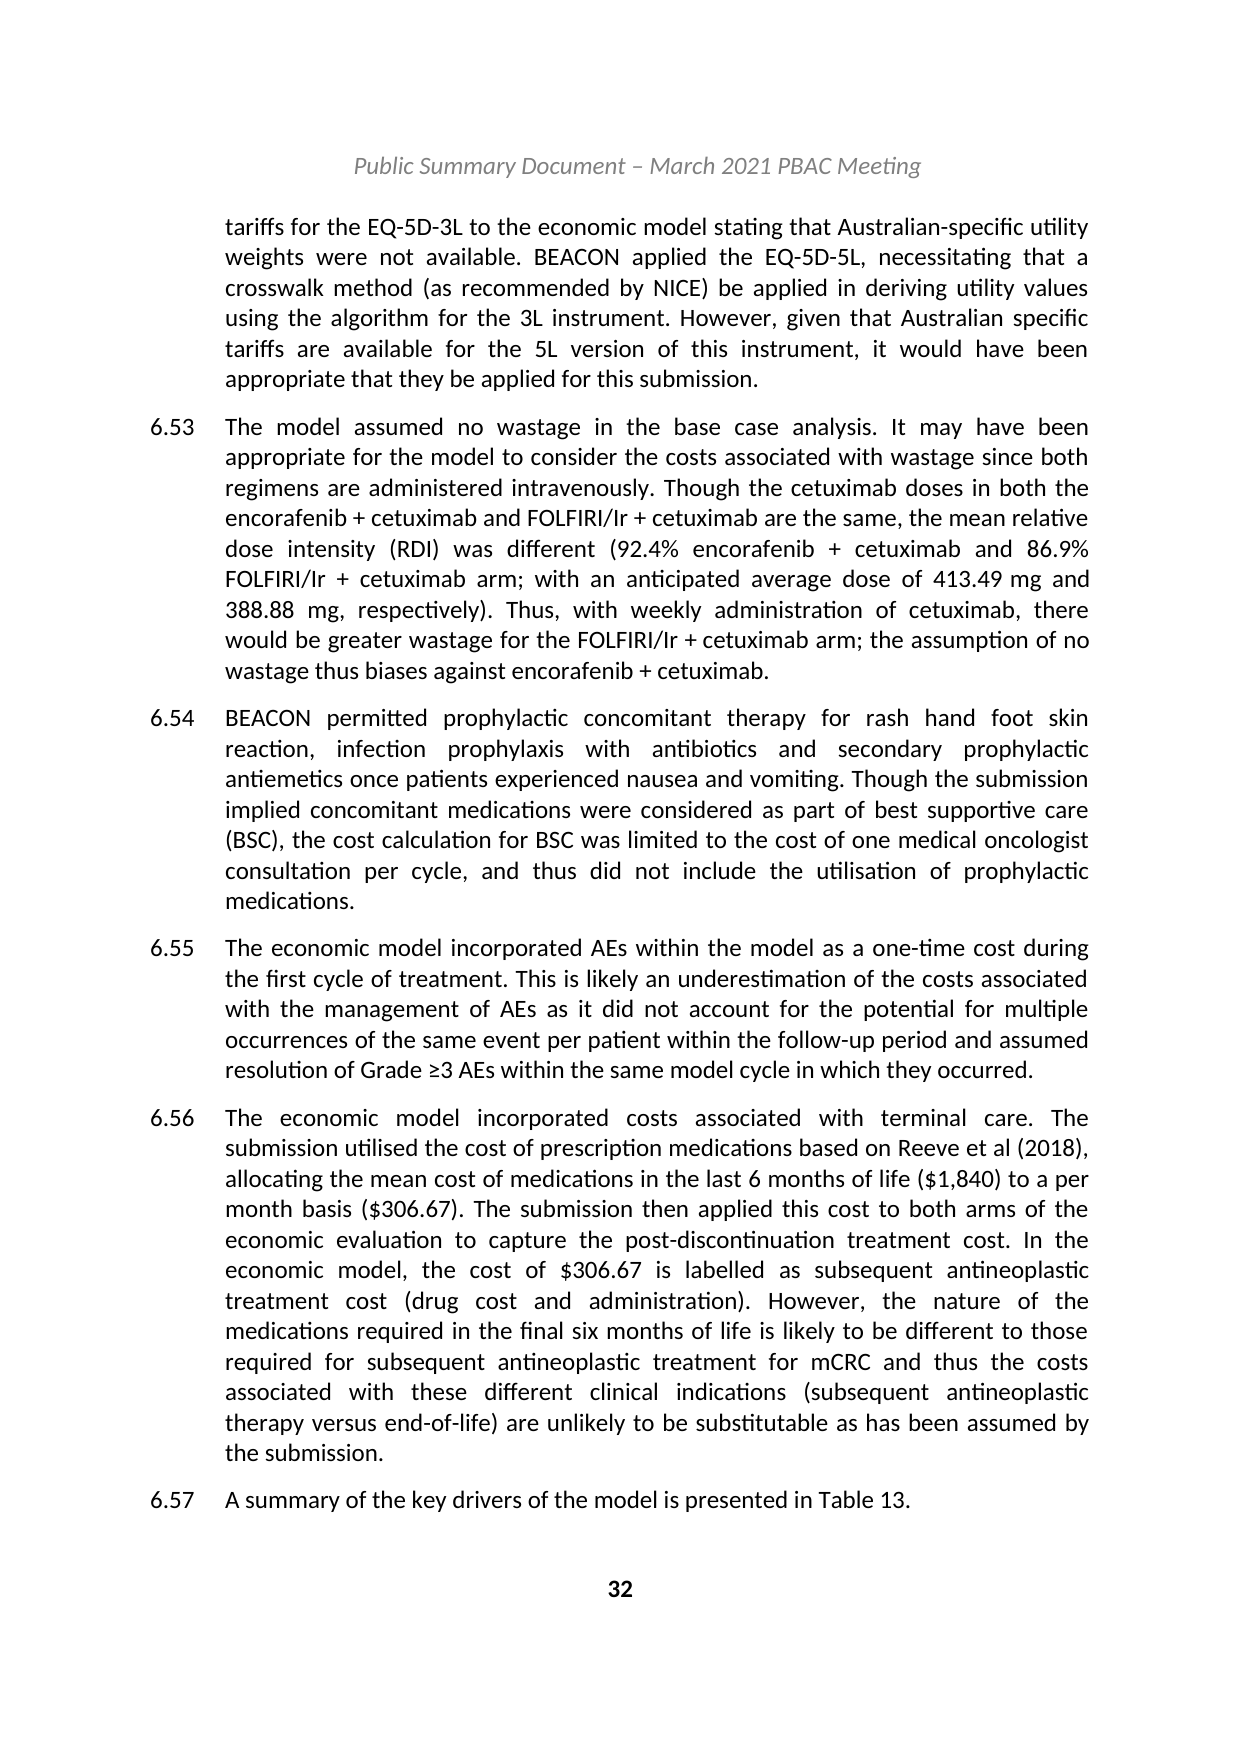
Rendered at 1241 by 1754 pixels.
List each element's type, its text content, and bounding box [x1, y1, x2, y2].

list A summary of the key drivers of the model is presented in Table 13. [150, 1485, 1090, 1515]
list BEACON permitted prophylactic concomitant therapy for rash hand foot skin reaction, infection prophylaxis with antibiotics and secondary prophylactic antiemetics once patients experienced nausea and vomiting. Though the submission implied concomitant medications were considered as part of best supportive care (BSC), the cost calculation for BSC was limited to the cost of one medical oncologist consultation per cycle, and thus did not include the utilisation of prophylactic medications. [150, 702, 1090, 916]
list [150, 211, 1090, 394]
list The model assumed no wastage in the base case analysis. It may have been appropriate for the model to consider the costs associated with wastage since both regimens are administered intravenously. Though the cetuximab doses in both the encorafenib + cetuximab and FOLFIRI/Ir + cetuximab are the same, the mean relative dose intensity (RDI) was different (92.4% encorafenib + cetuximab and 86.9% FOLFIRI/Ir + cetuximab arm; with an anticipated average dose of 413.49 mg and 388.88 mg, respectively). Thus, with weekly administration of cetuximab, there would be greater wastage for the FOLFIRI/Ir + cetuximab arm; the assumption of no wastage thus biases against encorafenib + cetuximab. [150, 411, 1090, 686]
list The economic model incorporated AEs within the model as a one-time cost during the first cycle of treatment. This is likely an underestimation of the costs associated with the management of AEs as it did not account for the potential for multiple occurrences of the same event per patient within the follow-up period and assumed resolution of Grade ≥3 AEs within the same model cycle in which they occurred. [150, 932, 1090, 1085]
list The economic model incorporated costs associated with terminal care. The submission utilised the cost of prescription medications based on Reeve et al (2018), allocating the mean cost of medications in the last 6 months of life ($1,840) to a per month basis ($306.67). The submission then applied this cost to both arms of the economic evaluation to capture the post-discontinuation treatment cost. In the economic model, the cost of $306.67 is labelled as subsequent antineoplastic treatment cost (drug cost and administration). However, the nature of the medications required in the final six months of life is likely to be different to those required for subsequent antineoplastic treatment for mCRC and thus the costs associated with these different clinical indications (subsequent antineoplastic therapy versus end-of-life) are unlikely to be substitutable as has been assumed by the submission. [150, 1102, 1090, 1468]
